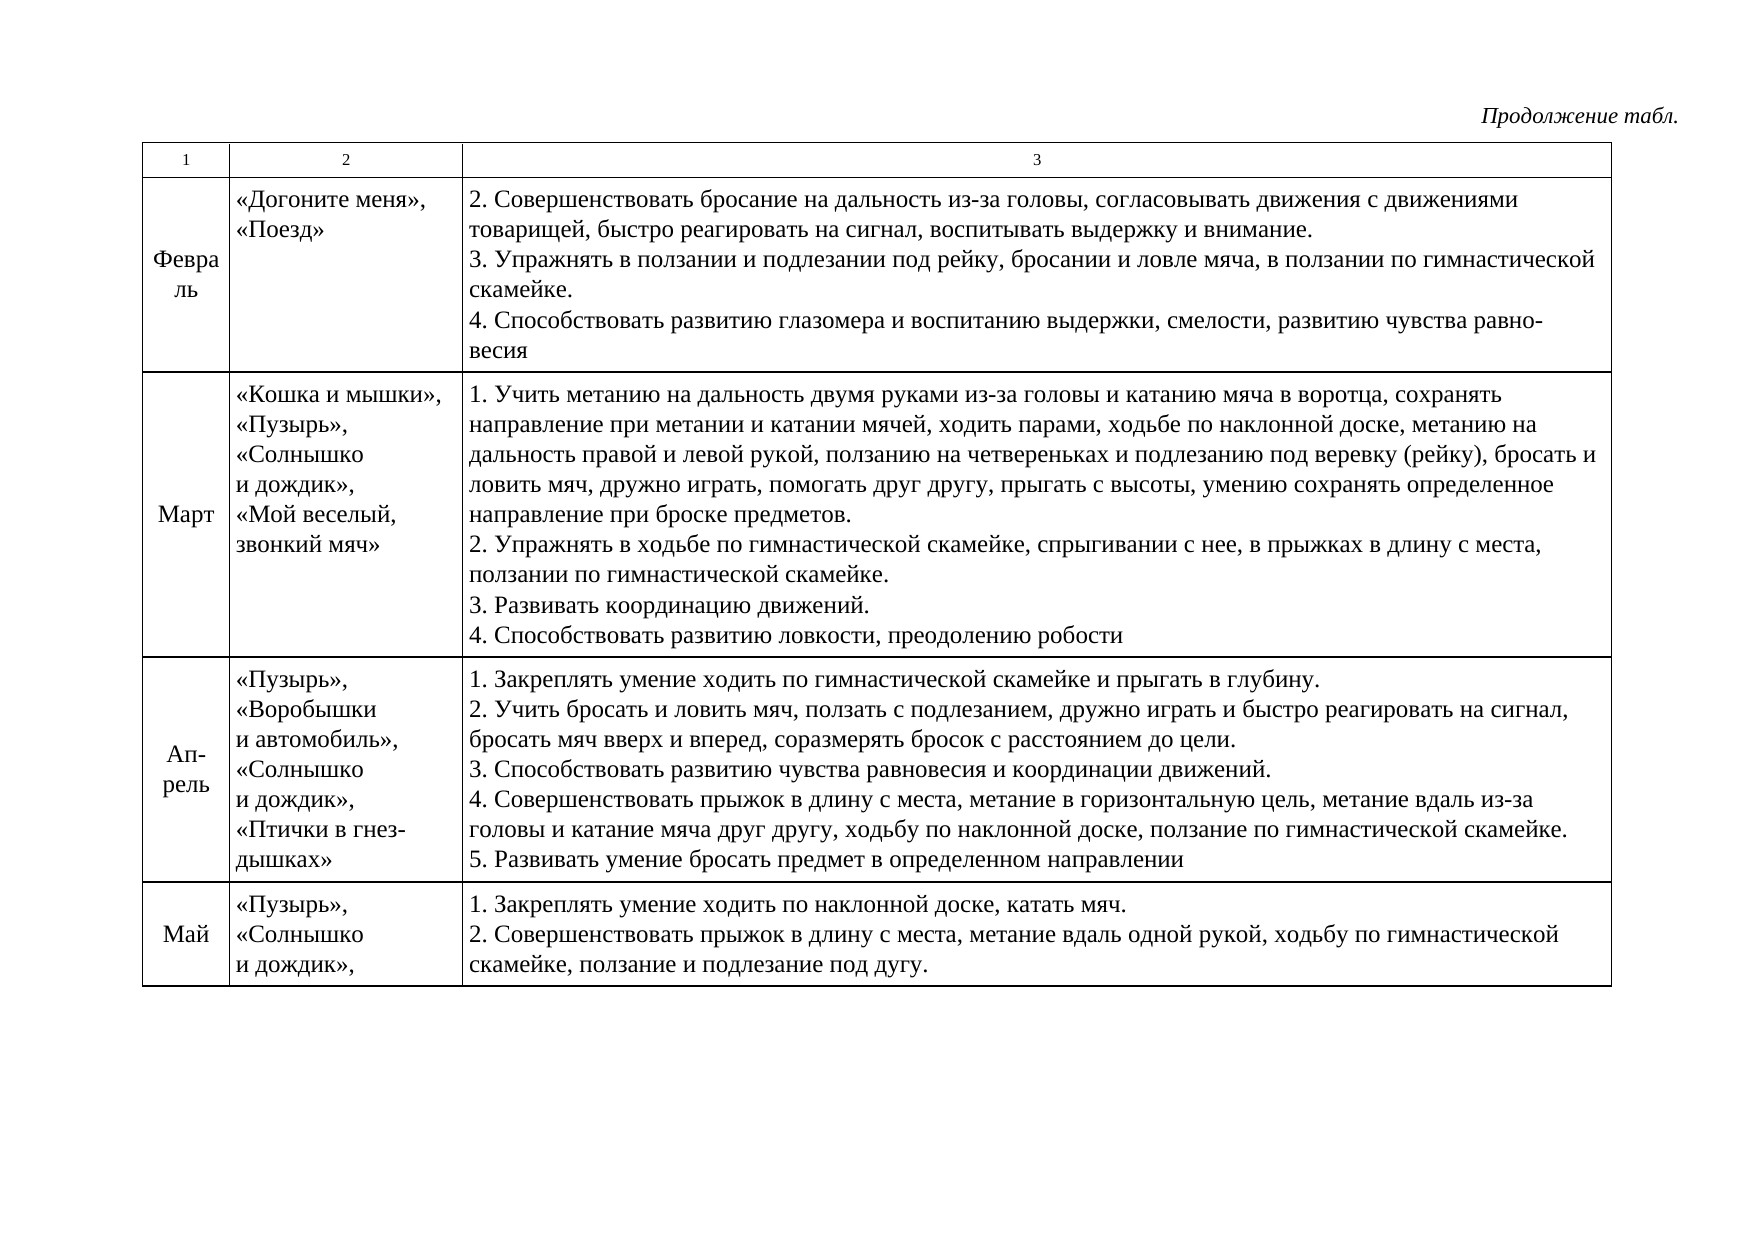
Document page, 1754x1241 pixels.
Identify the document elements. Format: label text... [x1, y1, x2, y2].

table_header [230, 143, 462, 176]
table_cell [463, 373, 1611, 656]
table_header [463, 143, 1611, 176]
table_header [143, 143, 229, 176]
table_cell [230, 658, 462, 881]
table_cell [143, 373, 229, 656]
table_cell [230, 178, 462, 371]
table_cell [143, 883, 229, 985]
text Продолжение табл. [75, 102, 1679, 128]
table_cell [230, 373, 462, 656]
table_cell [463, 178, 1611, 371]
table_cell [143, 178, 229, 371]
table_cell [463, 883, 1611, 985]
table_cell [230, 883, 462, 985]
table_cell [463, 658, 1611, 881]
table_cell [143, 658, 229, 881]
